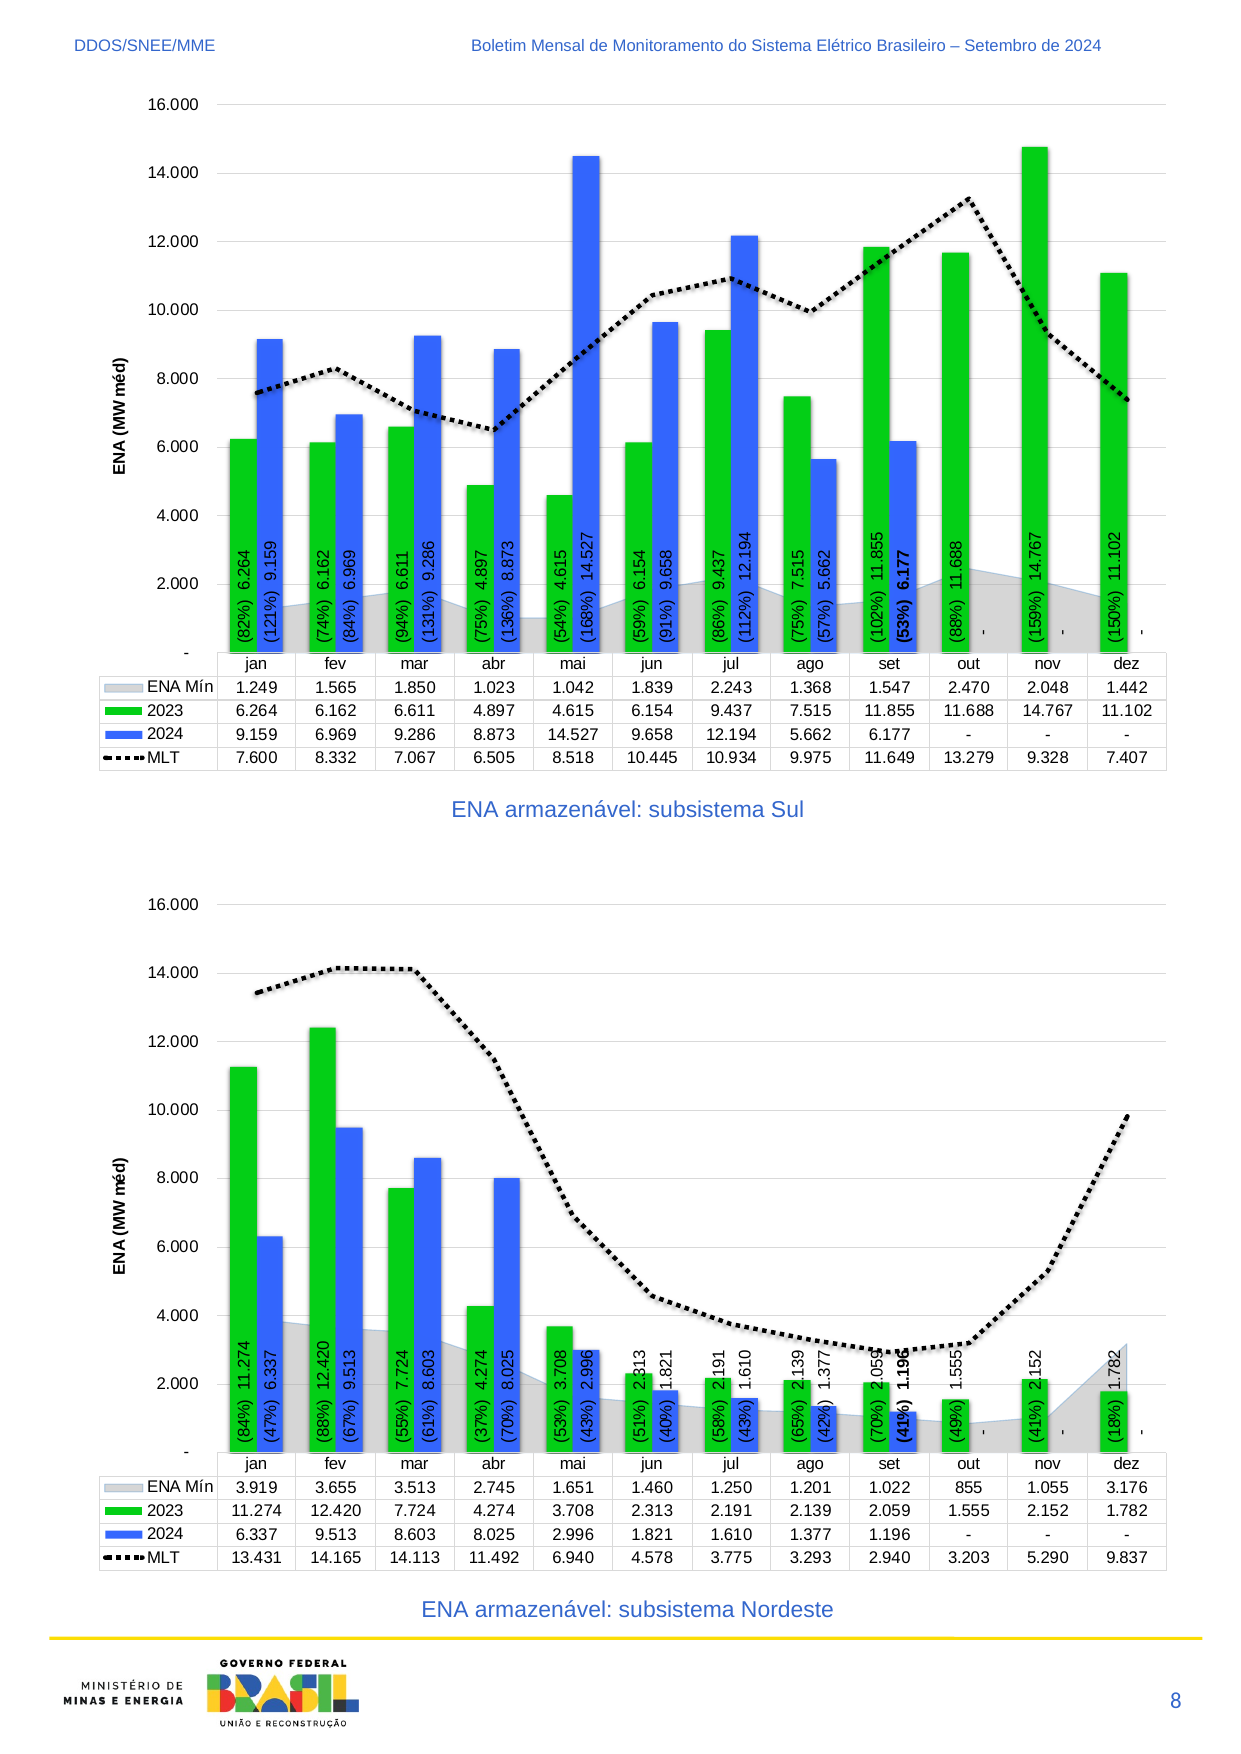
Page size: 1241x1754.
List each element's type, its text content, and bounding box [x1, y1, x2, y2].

text ENA armazenável: subsistema Sul [74, 796, 1181, 822]
text ENA armazenável: subsistema Nordeste [74, 1596, 1181, 1622]
picture [63, 1659, 359, 1728]
